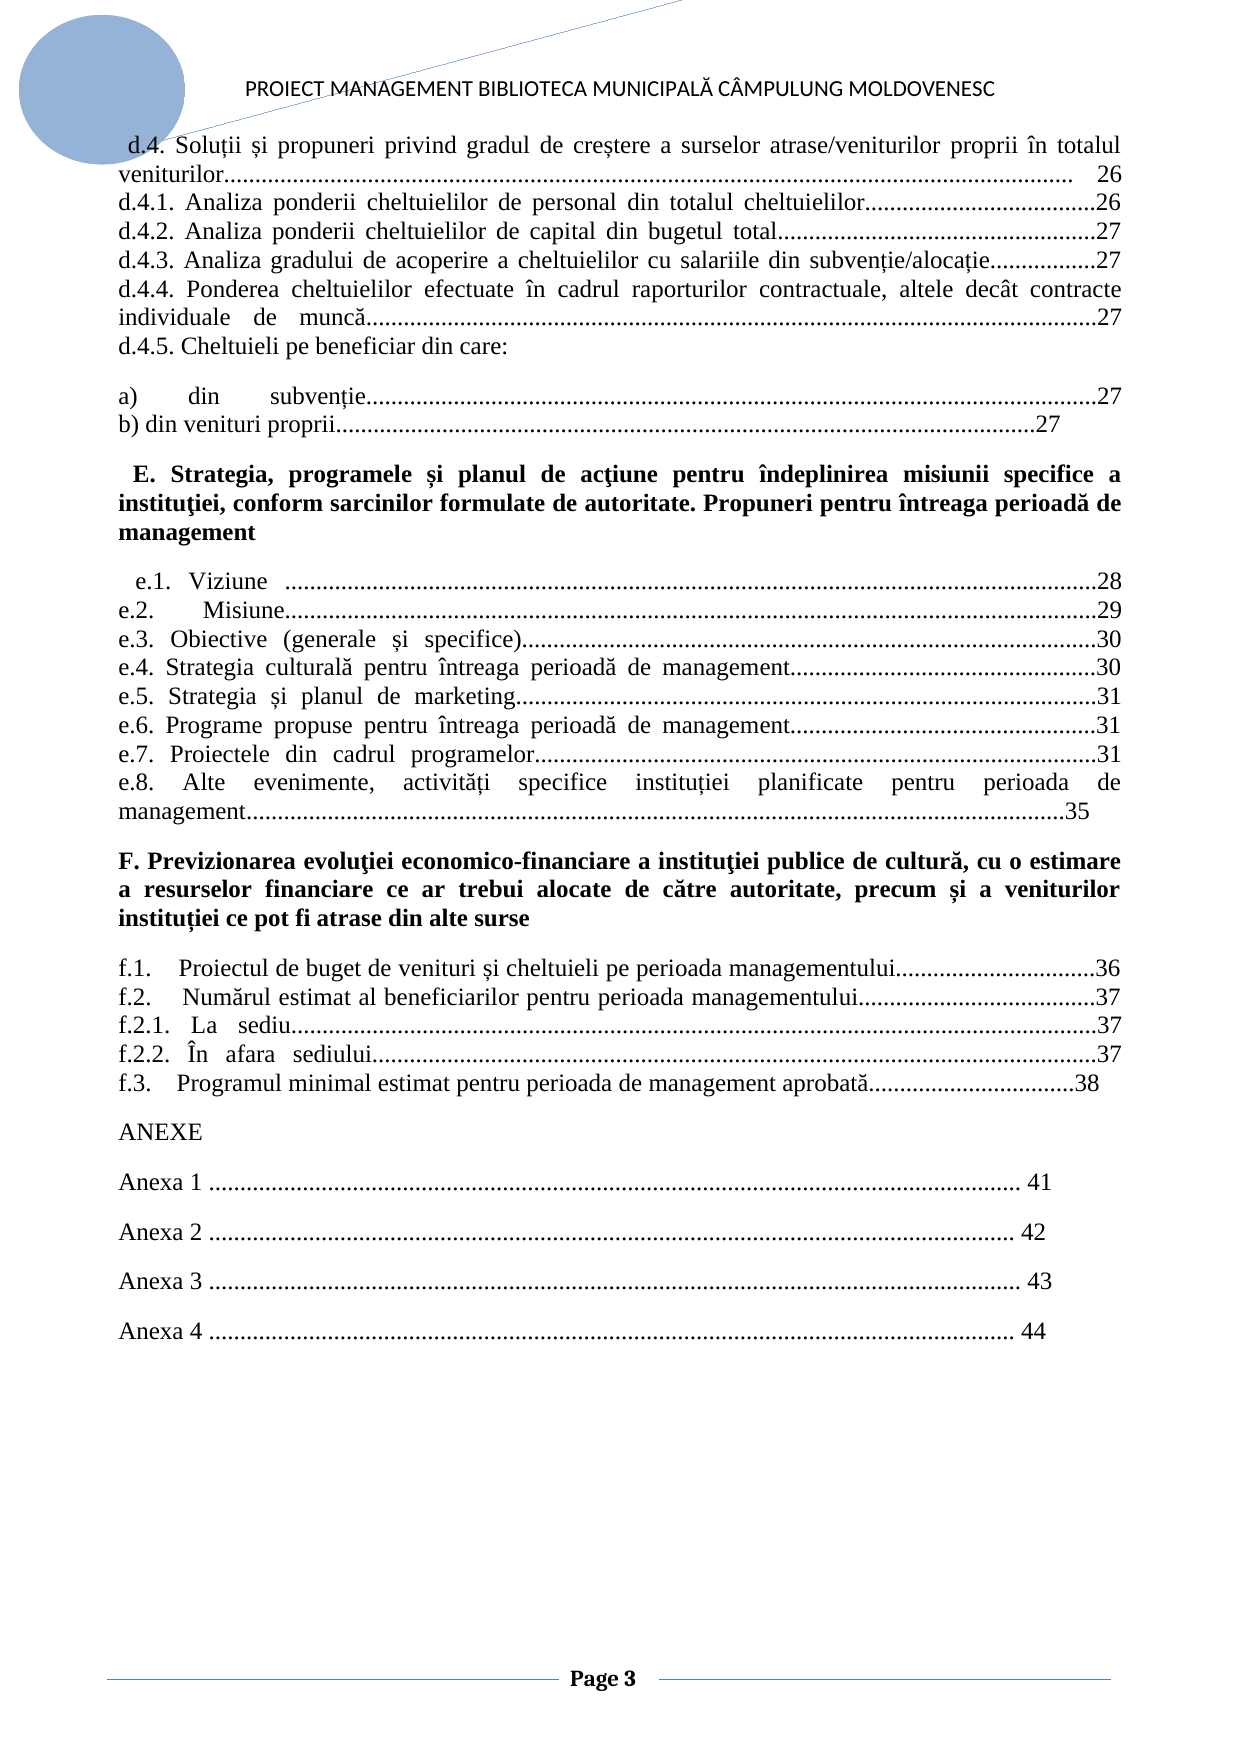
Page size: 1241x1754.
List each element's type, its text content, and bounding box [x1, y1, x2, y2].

text d.4. Soluții și propuneri privind gradul de creștere a surselor atrase/veniturilor proprii în totalul veniturilor........................................................................................................................................ 26 d.4.1. Analiza ponderii cheltuielilor de personal din totalul cheltuielilor.....................................26 d.4.2. Analiza ponderii cheltuielilor de capital din bugetul total...................................................27 d.4.3. Analiza gradului de acoperire a cheltuielilor cu salariile din subvenție/alocație.................27 d.4.4. Ponderea cheltuielilor efectuate în cadrul raporturilor contractuale, altele decât contracte individuale de muncă.....................................................................................................................27 d.4.5. Cheltuieli pe beneficiar din care: [118, 130, 1122, 360]
text F. Previzionarea evoluţiei economico-financiare a instituţiei publice de cultură, cu o estimare a resurselor financiare ce ar trebui alocate de către autoritate, precum și a veniturilor instituției ce pot fi atrase din alte surse [118, 846, 1122, 932]
text ANEXE [118, 1117, 1122, 1146]
text e.1. Viziune ..................................................................................................................................28 e.2. Misiune..................................................................................................................................29 e.3. Obiective (generale și specifice)............................................................................................30 e.4. Strategia culturală pentru întreaga perioadă de management.................................................30 e.5. Strategia și planul de marketing.............................................................................................31 e.6. Programe propuse pentru întreaga perioadă de management.................................................31 e.7. Proiectele din cadrul programelor..........................................................................................31 e.8. Alte evenimente, activități specifice instituției planificate pentru perioada de management...................................................................................................................................35 [118, 566, 1122, 825]
text Anexa 3 .................................................................................................................................. 43 [118, 1266, 1122, 1295]
text Anexa 1 .................................................................................................................................. 41 [118, 1167, 1122, 1196]
text Anexa 4 ................................................................................................................................. 44 [118, 1316, 1122, 1344]
text a) din subvenție.....................................................................................................................27 b) din venituri proprii................................................................................................................27 [118, 381, 1122, 438]
text f.1. Proiectul de buget de venituri și cheltuieli pe perioada managementului................................36 f.2. Numărul estimat al beneficiarilor pentru perioada managementului......................................37 f.2.1. La sediu.................................................................................................................................37 f.2.2. În afara sediului....................................................................................................................37 f.3. Programul minimal estimat pentru perioada de management aprobată.................................38 [118, 953, 1122, 1097]
text Anexa 2 ................................................................................................................................. 42 [118, 1217, 1122, 1245]
text E. Strategia, programele și planul de acţiune pentru îndeplinirea misiunii specifice a instituţiei, conform sarcinilor formulate de autoritate. Propuneri pentru întreaga perioadă de management [118, 459, 1122, 545]
